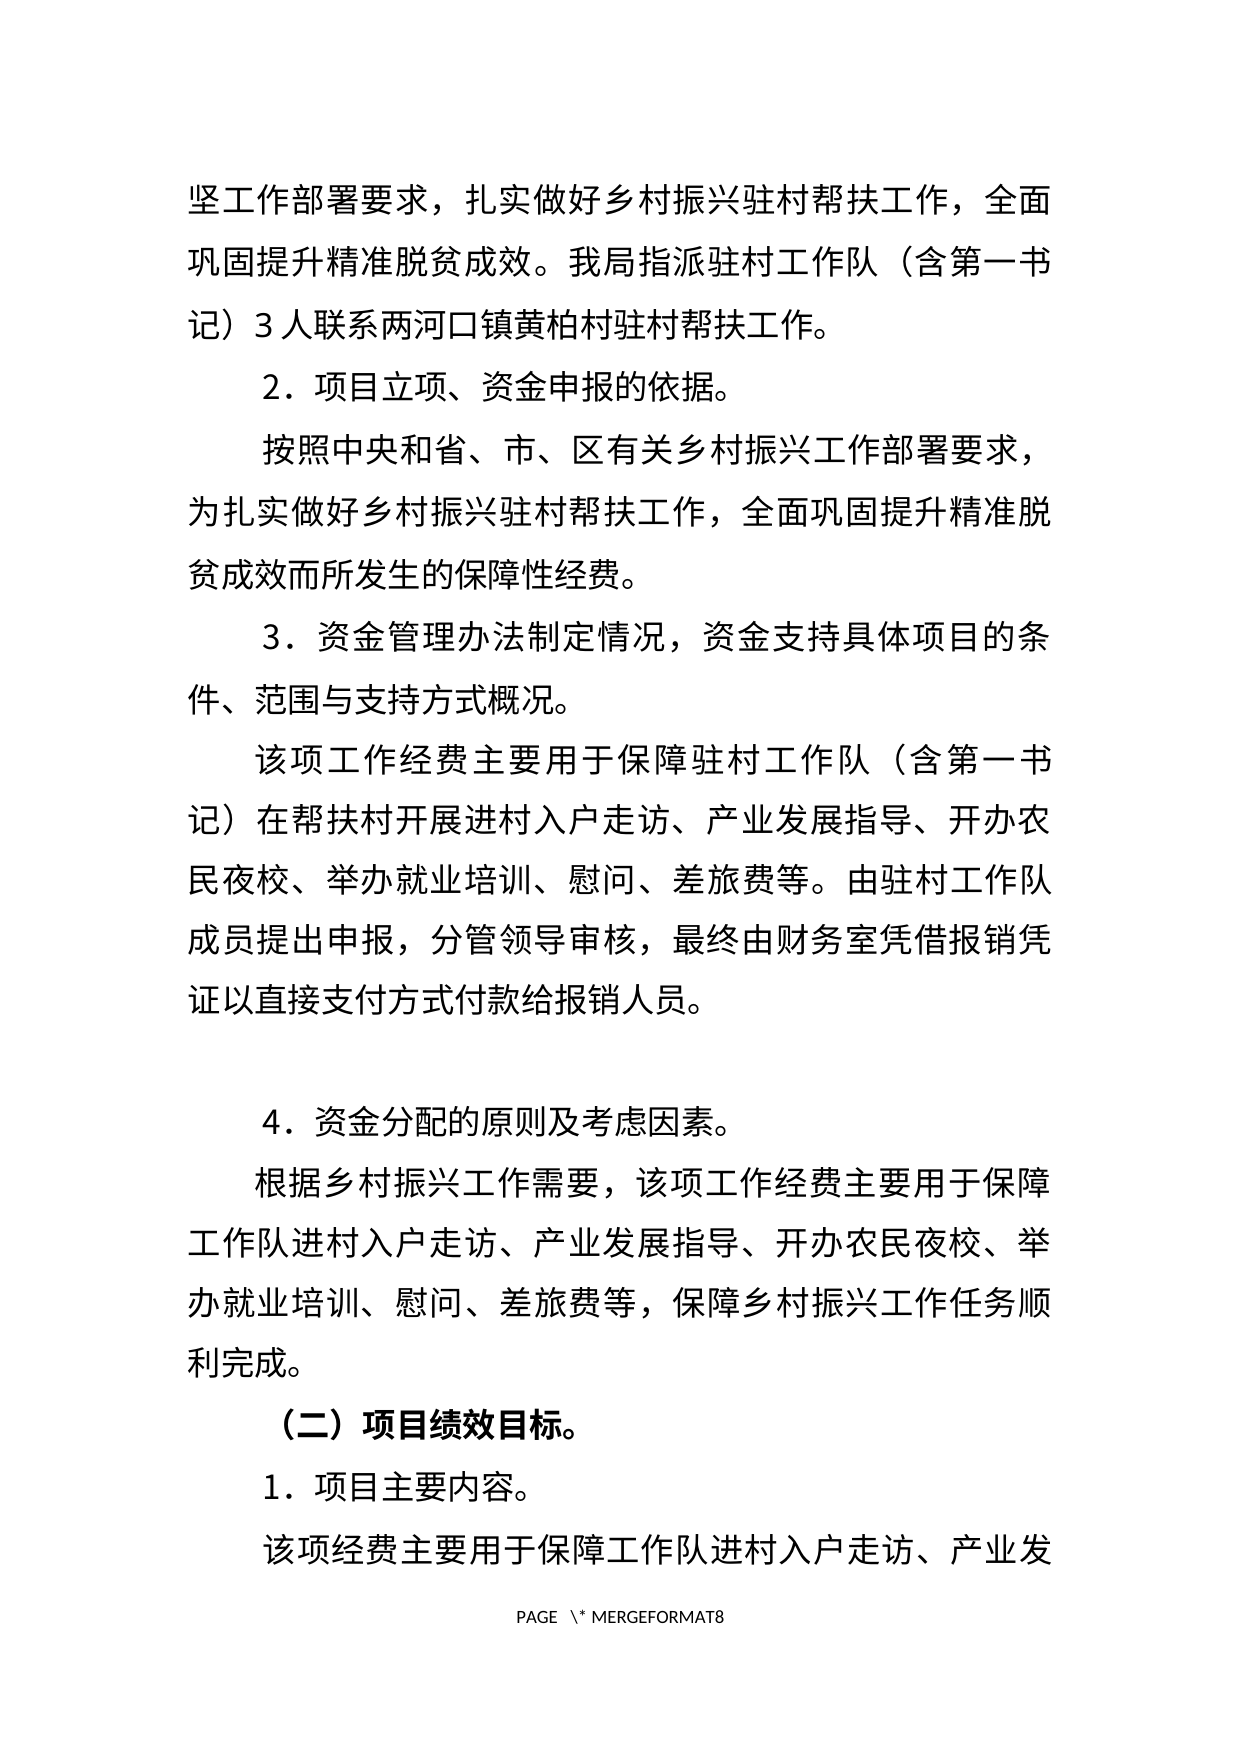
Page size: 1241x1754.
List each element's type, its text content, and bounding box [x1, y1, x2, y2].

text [187, 162, 1053, 349]
text 3．资金管理办法制定情况，资金支持具体项目的条件、范围与支持方式概况。 [187, 599, 1053, 724]
text 4．资金分配的原则及考虑因素。 [187, 1084, 1053, 1147]
text 2．项目立项、资金申报的依据。 [187, 349, 1053, 412]
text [187, 1512, 1053, 1574]
list 该项工作经费主要用于保障驻村工作队（含第一书记）在帮扶村开展进村入户走访、产业发展指导、开办农民夜校、举办就业培训、慰问、差旅费等。由驻村工作队成员提出申报，分管领导审核，最终由财务室凭借报销凭证以直接支付方式付款给报销人员。 [187, 724, 1053, 1024]
text 根据乡村振兴工作需要，该项工作经费主要用于保障工作队进村入户走访、产业发展指导、开办农民夜校、举办就业培训、慰问、差旅费等，保障乡村振兴工作任务顺利完成。 [187, 1147, 1053, 1387]
text 1．项目主要内容。 [187, 1449, 1053, 1512]
text 按照中央和省、市、区有关乡村振兴工作部署要求，为扎实做好乡村振兴驻村帮扶工作，全面巩固提升精准脱贫成效而所发生的保障性经费。 [187, 412, 1053, 599]
text （二）项目绩效目标。 [187, 1387, 1053, 1449]
